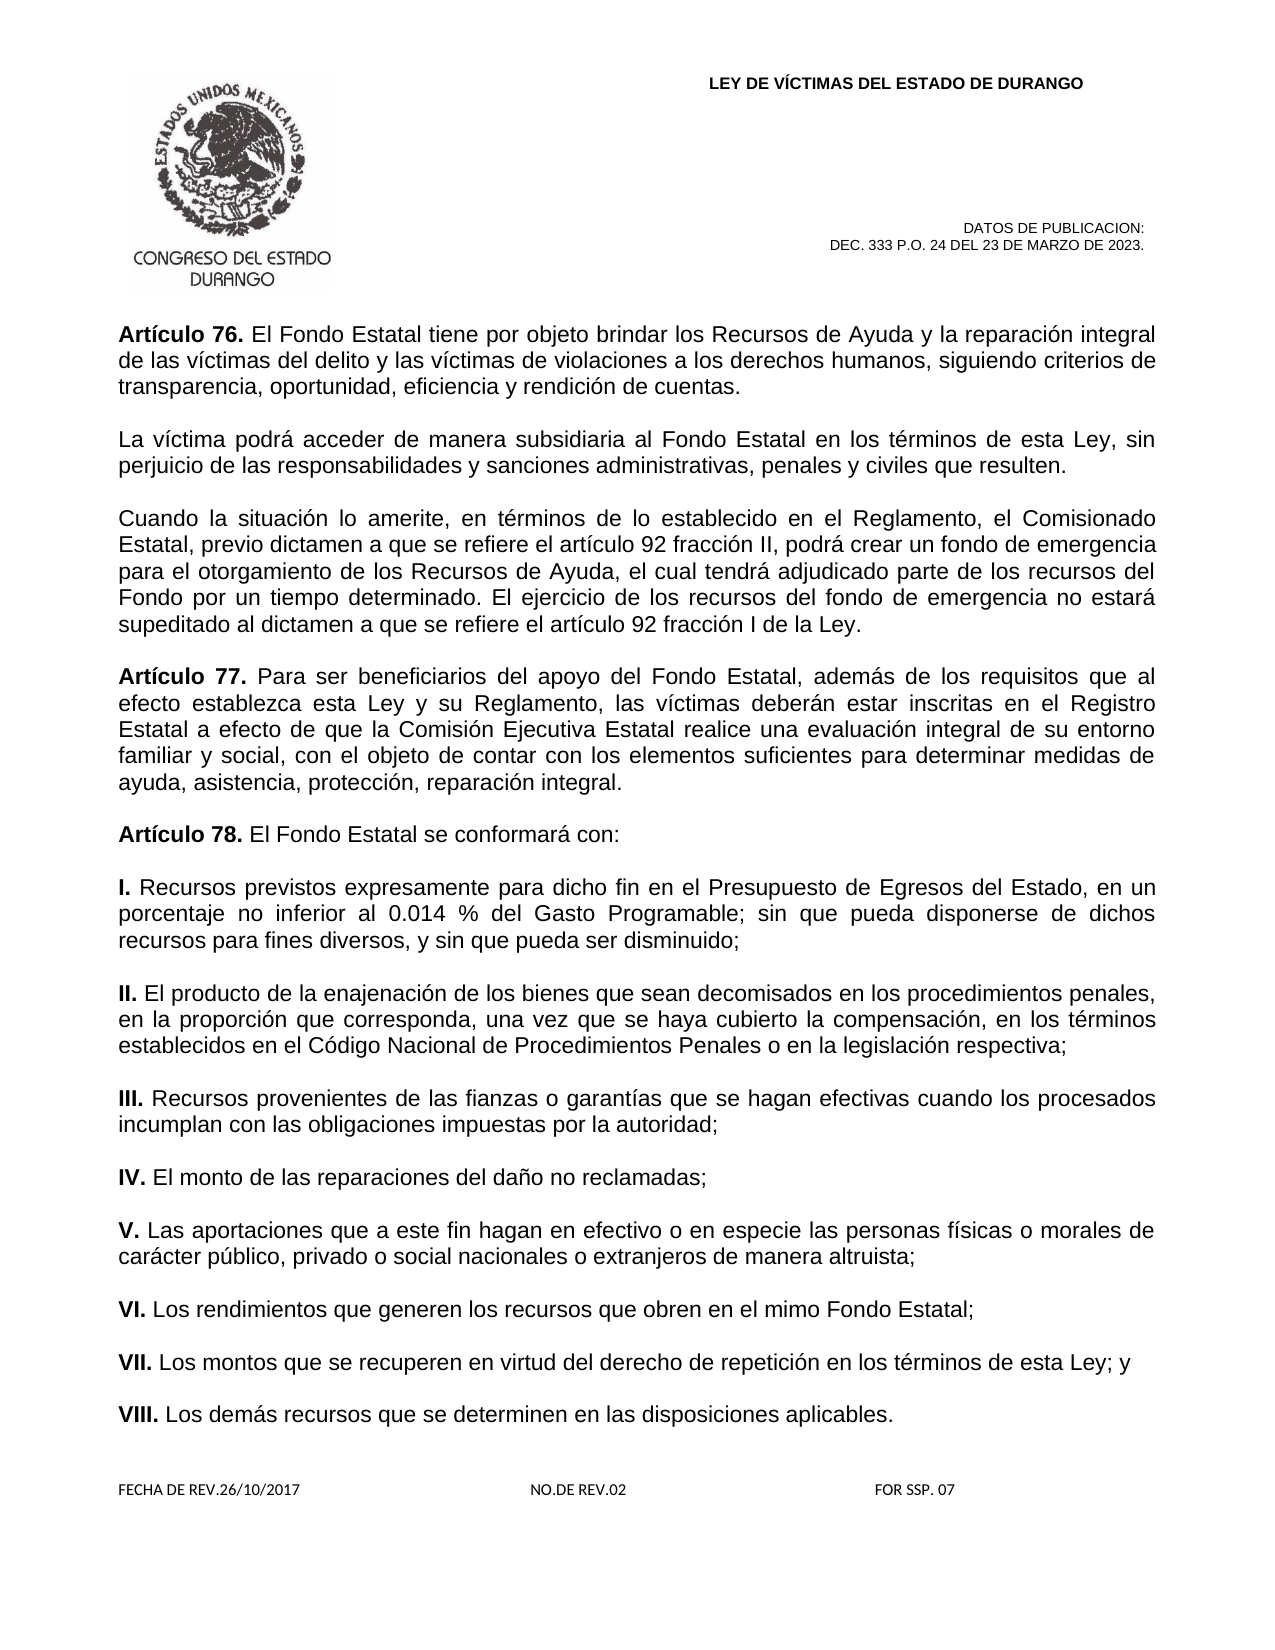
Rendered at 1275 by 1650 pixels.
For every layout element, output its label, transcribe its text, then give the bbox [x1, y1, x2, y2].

text La víctima podrá acceder de manera subsidiaria al Fondo Estatal en los términos de esta Ley, sin perjuicio de las responsabilidades y sanciones administrativas, penales y civiles que resulten. [118, 426, 1157, 479]
text IV. El monto de las reparaciones del daño no reclamadas; [118, 1164, 1157, 1190]
text I. Recursos previstos expresamente para dicho fin en el Presupuesto de Egresos del Estado, en un porcentaje no inferior al 0.014 % del Gasto Programable; sin que pueda disponerse de dichos recursos para fines diversos, y sin que pueda ser disminuido; [118, 874, 1157, 953]
picture [129, 73, 333, 293]
text II. El producto de la enajenación de los bienes que sean decomisados en los procedimientos penales, en la proporción que corresponda, una vez que se haya cubierto la compensación, en los términos establecidos en el Código Nacional de Procedimientos Penales o en la legislación respectiva; [118, 979, 1157, 1058]
text III. Recursos provenientes de las fianzas o garantías que se hagan efectivas cuando los procesados incumplan con las obligaciones impuestas por la autoridad; [118, 1085, 1157, 1138]
text Artículo 78. El Fondo Estatal se conformará con: [118, 821, 1157, 848]
text Artículo 76. El Fondo Estatal tiene por objeto brindar los Recursos de Ayuda y la reparación integral de las víctimas del delito y las víctimas de violaciones a los derechos humanos, siguiendo criterios de transparencia, oportunidad, eficiencia y rendición de cuentas. [118, 321, 1157, 400]
text Cuando la situación lo amerite, en términos de lo establecido en el Reglamento, el Comisionado Estatal, previo dictamen a que se refiere el artículo 92 fracción II, podrá crear un fondo de emergencia para el otorgamiento de los Recursos de Ayuda, el cual tendrá adjudicado parte de los recursos del Fondo por un tiempo determinado. El ejercicio de los recursos del fondo de emergencia no estará supeditado al dictamen a que se refiere el artículo 92 fracción I de la Ley. [118, 505, 1157, 637]
text Artículo 77. Para ser beneficiarios del apoyo del Fondo Estatal, además de los requisitos que al efecto establezca esta Ley y su Reglamento, las víctimas deberán estar inscritas en el Registro Estatal a efecto de que la Comisión Ejecutiva Estatal realice una evaluación integral de su entorno familiar y social, con el objeto de contar con los elementos suficientes para determinar medidas de ayuda, asistencia, protección, reparación integral. [118, 663, 1157, 795]
text VI. Los rendimientos que generen los recursos que obren en el mimo Fondo Estatal; [118, 1296, 1157, 1322]
text V. Las aportaciones que a este fin hagan en efectivo o en especie las personas físicas o morales de carácter público, privado o social nacionales o extranjeros de manera altruista; [118, 1217, 1157, 1269]
text VIII. Los demás recursos que se determinen en las disposiciones aplicables. [118, 1401, 1157, 1427]
text VII. Los montos que se recuperen en virtud del derecho de repetición en los términos de esta Ley; y [118, 1348, 1157, 1375]
